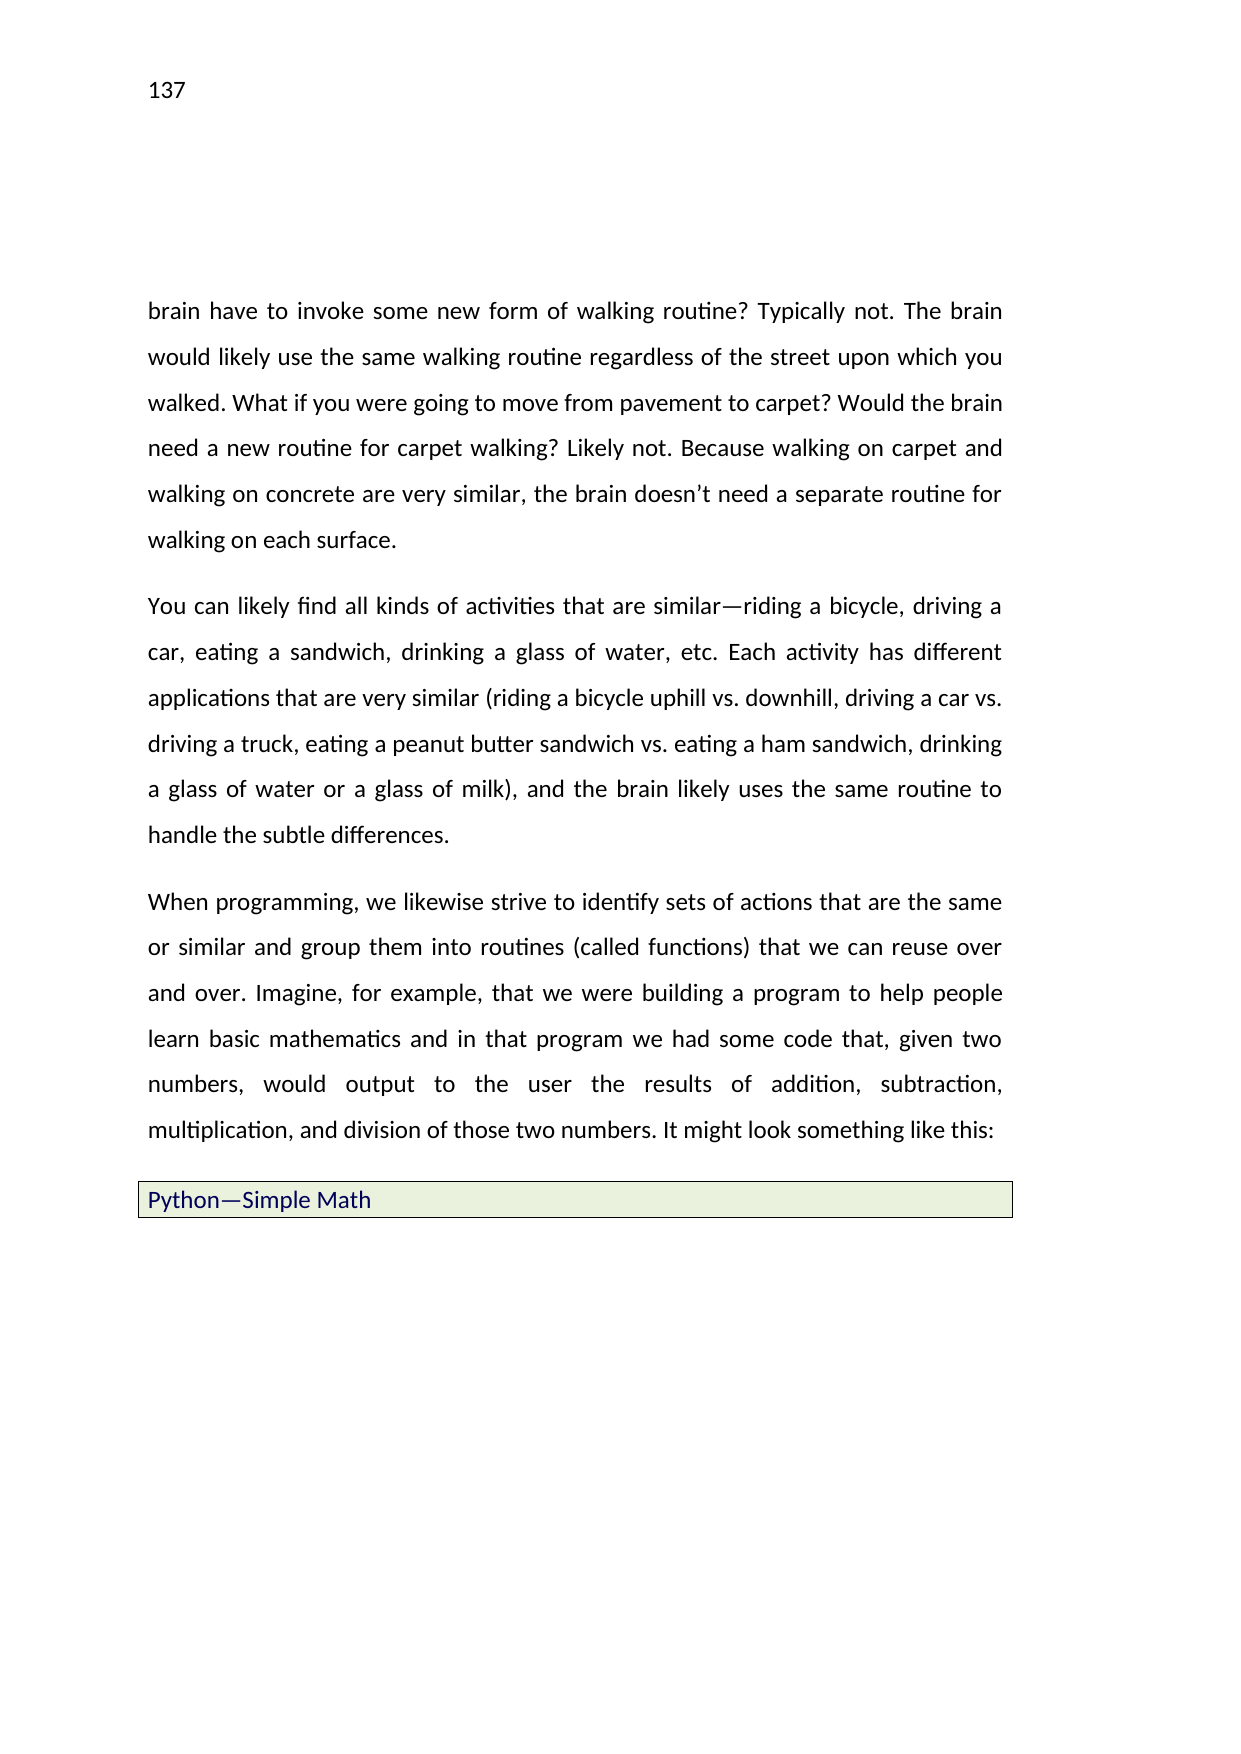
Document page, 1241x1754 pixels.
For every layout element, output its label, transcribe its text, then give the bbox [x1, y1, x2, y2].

text When programming, we likewise strive to identify sets of actions that are the same or similar and group them into routines (called functions) that we can reuse over and over. Imagine, for example, that we were building a program to help people learn basic mathematics and in that program we had some code that, given two numbers, would output to the user the results of addition, subtraction, multiplication, and division of those two numbers. It might look something like this: [148, 886, 1004, 1145]
text You can likely find all kinds of activities that are similar—riding a bicycle, driving a car, eating a sandwich, drinking a glass of water, etc. Each activity has different applications that are very similar (riding a bicycle uphill vs. downhill, driving a car vs. driving a truck, eating a peanut butter sandwich vs. eating a ham sandwich, drinking a glass of water or a glass of milk), and the brain likely uses the same routine to handle the subtle differences. [148, 591, 1004, 850]
text Python—Simple Math [139, 1182, 1012, 1217]
